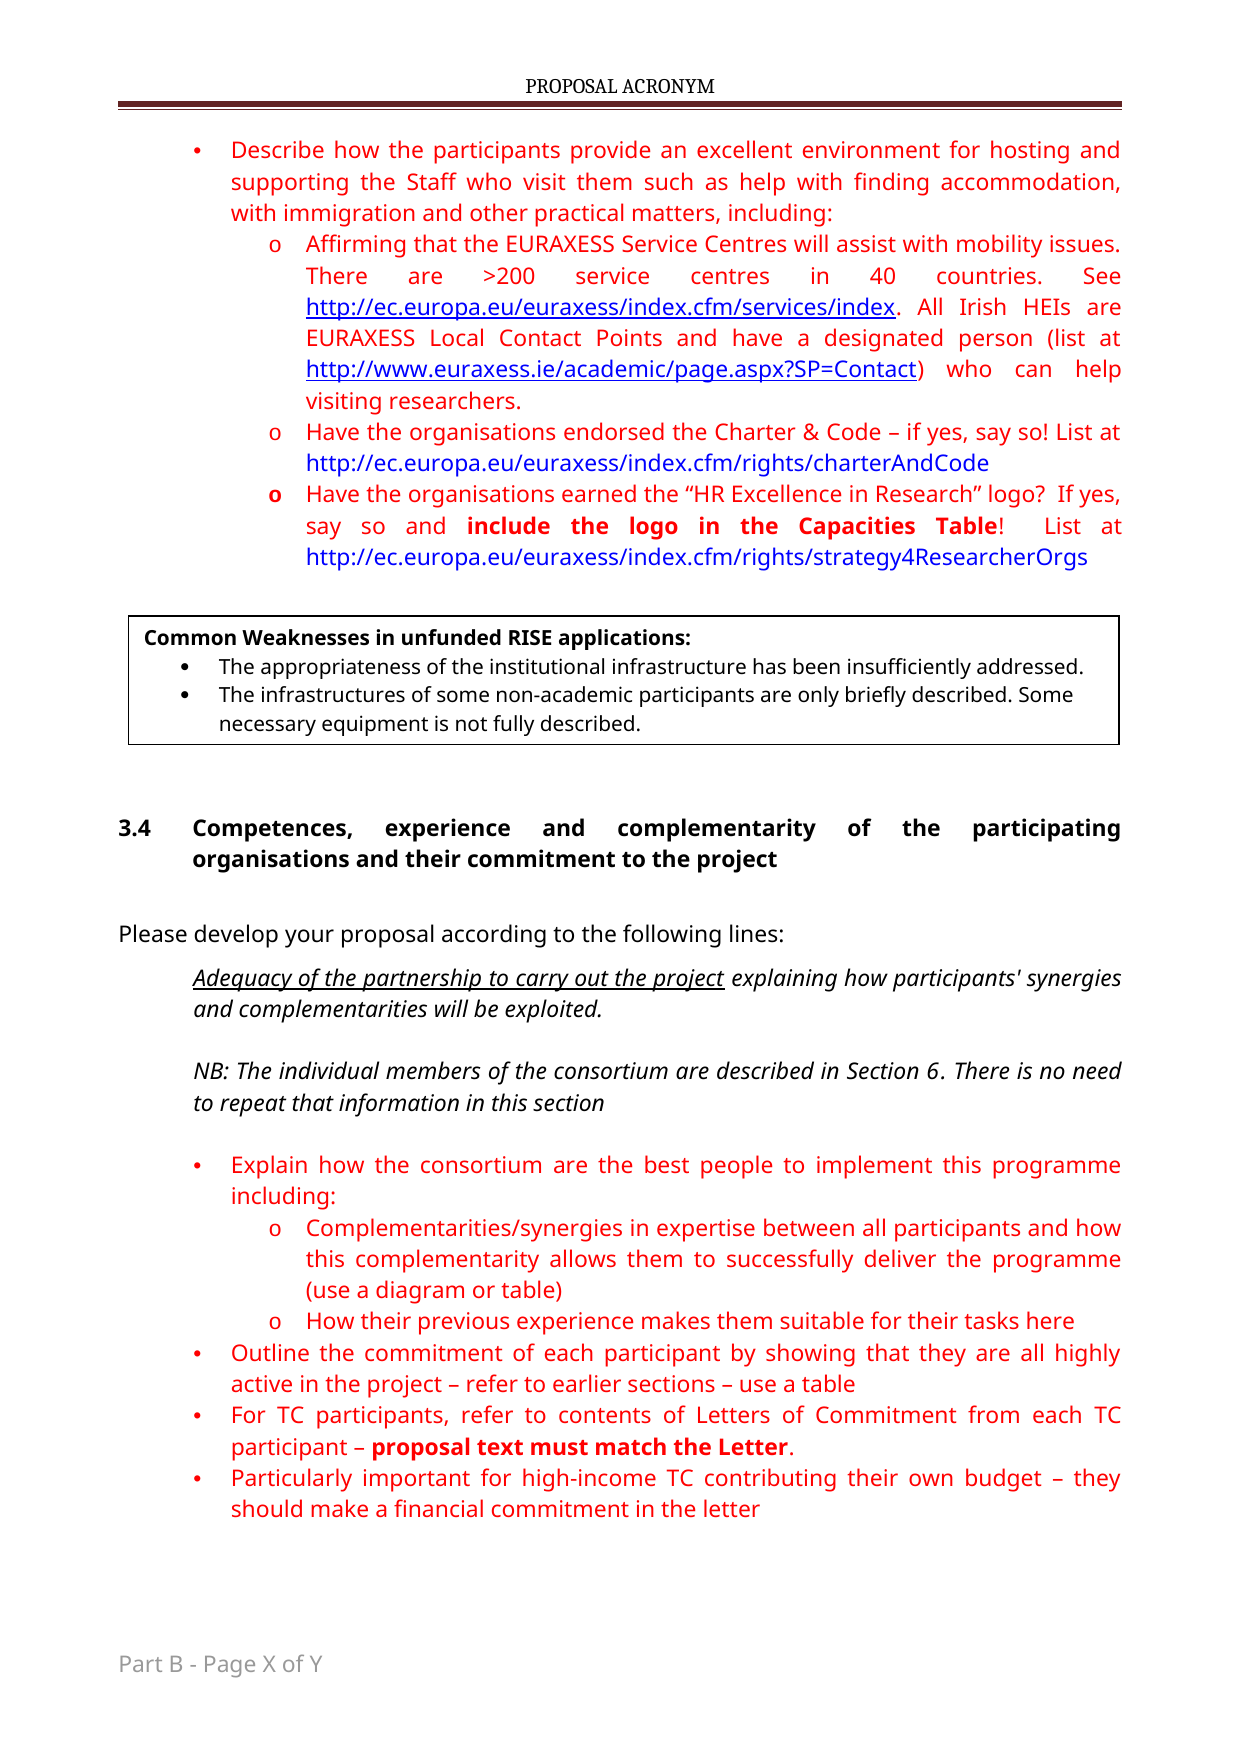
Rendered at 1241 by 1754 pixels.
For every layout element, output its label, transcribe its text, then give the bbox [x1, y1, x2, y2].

list Complementarities/synergies in expertise between all participants and how this complementarity allows them to successfully deliver the programme (use a diagram or table) [268, 1211, 1122, 1305]
list Have the organisations endorsed the Charter & Code – if yes, say so! List at http://ec.europa.eu/euraxess/index.cfm/rights/charterAndCode [268, 416, 1122, 478]
list Have the organisations earned the “HR Excellence in Research” logo? If yes, say so and include the logo in the Capacities Table! List at http://ec.europa.eu/euraxess/index.cfm/rights/strategy4ResearcherOrgs [268, 478, 1122, 572]
list Affirming that the EURAXESS Service Centres will assist with mobility issues. There are >200 service centres in 40 countries. See http://ec.europa.eu/euraxess/index.cfm/services/index. All Irish HEIs are EURAXESS Local Contact Points and have a designated person (list at http://www.euraxess.ie/academic/page.aspx?SP=Contact) who can help visiting researchers. [268, 228, 1122, 416]
list How their previous experience makes them suitable for their tasks here [268, 1305, 1122, 1337]
list For TC participants, refer to contents of Letters of Commitment from each TC participant – proposal text must match the Letter. [193, 1399, 1122, 1462]
list Outline the commitment of each participant by showing that they are all highly active in the project – refer to earlier sections – use a table [193, 1337, 1122, 1399]
text NB: The individual members of the consortium are described in Section 6. There is no need to repeat that information in this section [193, 1055, 1122, 1118]
text Adequacy of the partnership to carry out the project explaining how participants' synergies and complementarities will be exploited. [193, 961, 1122, 1024]
text Please develop your proposal according to the following lines: [118, 918, 1122, 949]
text 3.4 Competences, experience and complementarity of the participating organisations and their commitment to the project [118, 811, 1122, 874]
list Explain how the consortium are the best people to implement this programme including: [193, 1149, 1122, 1211]
list Particularly important for high-income TC contributing their own budget – they should make a financial commitment in the letter [193, 1462, 1122, 1524]
list Describe how the participants provide an excellent environment for hosting and supporting the Staff who visit them such as help with finding accommodation, with immigration and other practical matters, including: [193, 134, 1122, 228]
